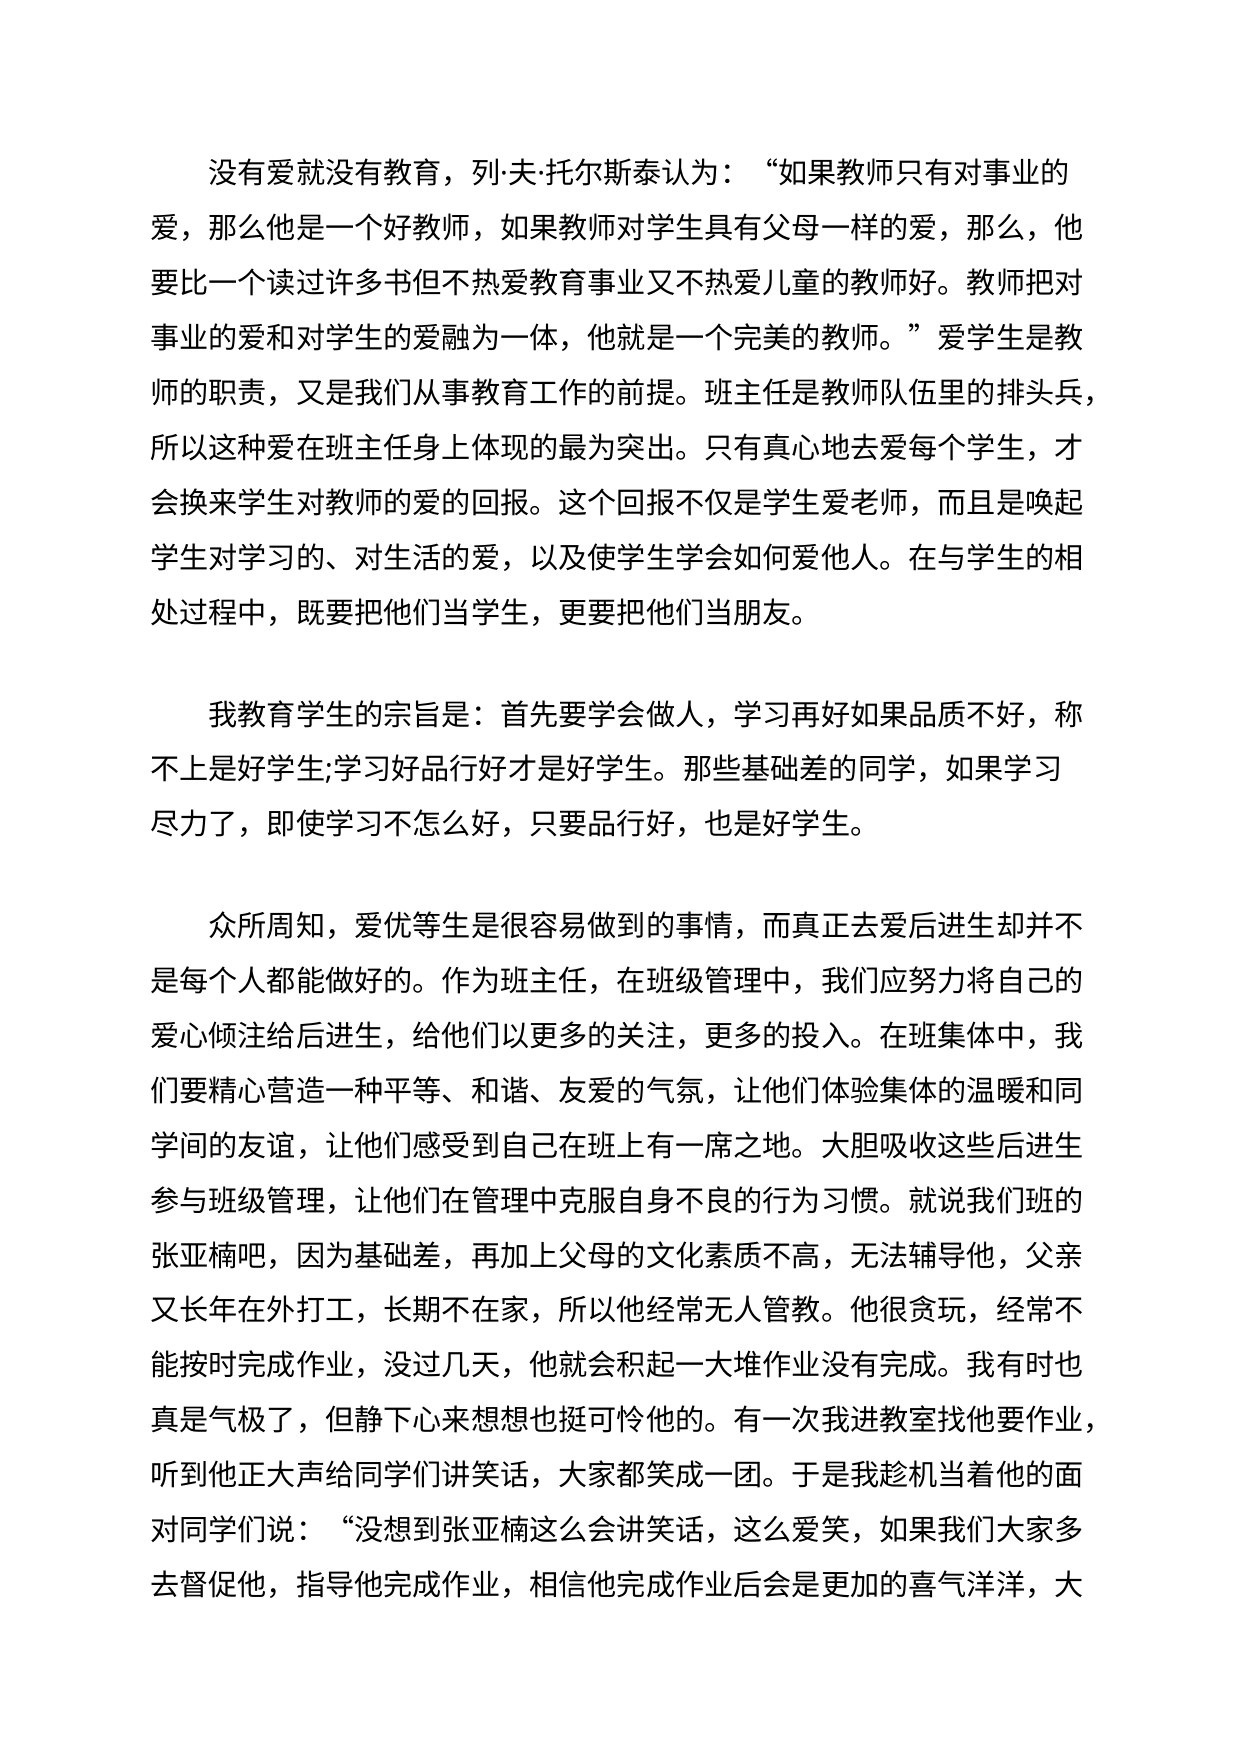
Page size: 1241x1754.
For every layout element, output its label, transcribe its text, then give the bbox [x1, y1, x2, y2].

text 我教育学生的宗旨是：首先要学会做人，学习再好如果品质不好，称不上是好学生;学习好品行好才是好学生。那些基础差的同学，如果学习尽力了，即使学习不怎么好，只要品行好，也是好学生。 [150, 691, 1090, 843]
text 没有爱就没有教育，列·夫·托尔斯泰认为：“如果教师只有对事业的爱，那么他是一个好教师，如果教师对学生具有父母一样的爱，那么，他要比一个读过许多书但不热爱教育事业又不热爱儿童的教师好。教师把对事业的爱和对学生的爱融为一体，他就是一个完美的教师。”爱学生是教师的职责，又是我们从事教育工作的前提。班主任是教师队伍里的排头兵，所以这种爱在班主任身上体现的最为突出。只有真心地去爱每个学生，才会换来学生对教师的爱的回报。这个回报不仅是学生爱老师，而且是唤起学生对学习的、对生活的爱，以及使学生学会如何爱他人。在与学生的相处过程中，既要把他们当学生，更要把他们当朋友。 [150, 150, 1090, 632]
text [150, 903, 1090, 1604]
